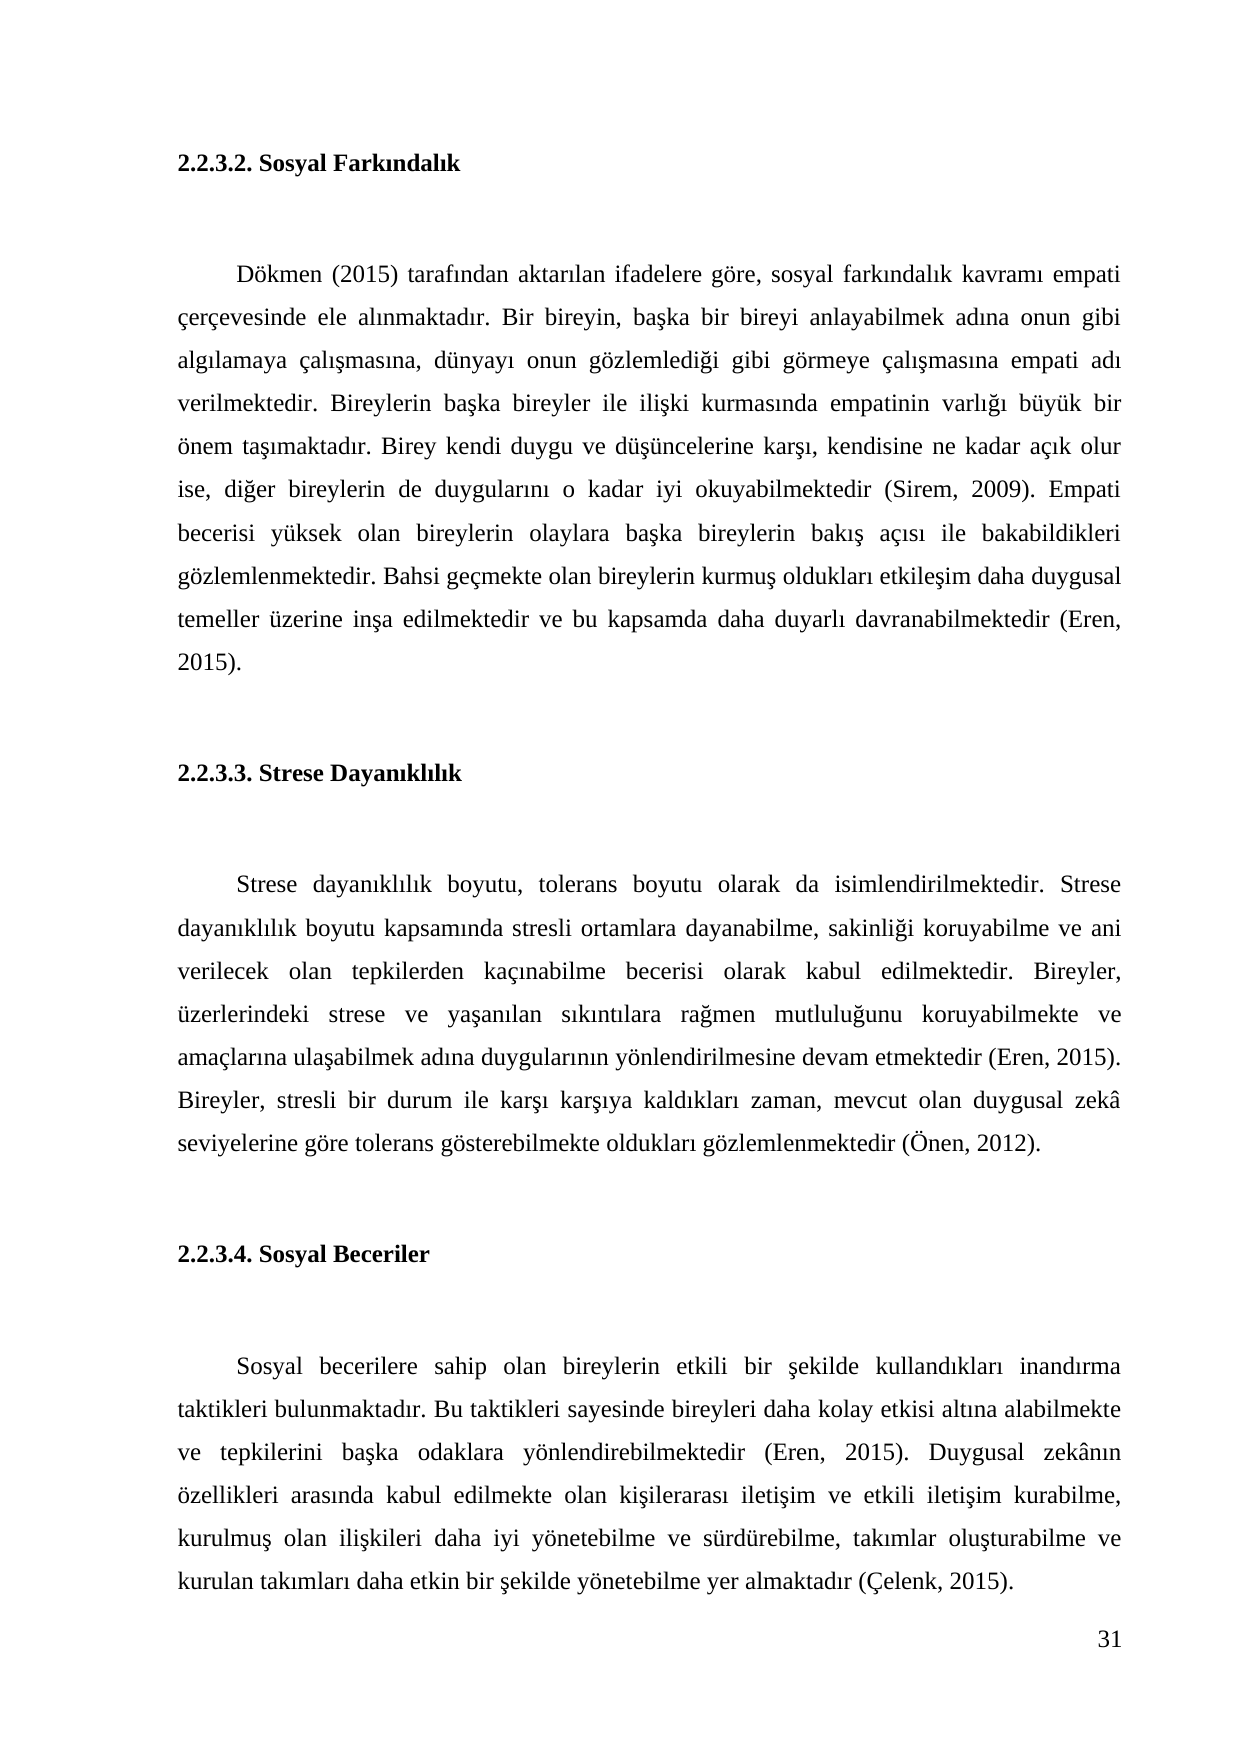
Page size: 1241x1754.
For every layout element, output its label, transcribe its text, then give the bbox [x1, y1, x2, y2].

text Dökmen (2015) tarafından aktarılan ifadelere göre, sosyal farkındalık kavramı empati çerçevesinde ele alınmaktadır. Bir bireyin, başka bir bireyi anlayabilmek adına onun gibi algılamaya çalışmasına, dünyayı onun gözlemlediği gibi görmeye çalışmasına empati adı verilmektedir. Bireylerin başka bireyler ile ilişki kurmasında empatinin varlığı büyük bir önem taşımaktadır. Birey kendi duygu ve düşüncelerine karşı, kendisine ne kadar açık olur ise, diğer bireylerin de duygularını o kadar iyi okuyabilmektedir (Sirem, 2009). Empati becerisi yüksek olan bireylerin olaylara başka bireylerin bakış açısı ile bakabildikleri gözlemlenmektedir. Bahsi geçmekte olan bireylerin kurmuş oldukları etkileşim daha duygusal temeller üzerine inşa edilmektedir ve bu kapsamda daha duyarlı davranabilmektedir (Eren, 2015). [177, 259, 1122, 676]
text Strese dayanıklılık boyutu, tolerans boyutu olarak da isimlendirilmektedir. Strese dayanıklılık boyutu kapsamında stresli ortamlara dayanabilme, sakinliği koruyabilme ve ani verilecek olan tepkilerden kaçınabilme becerisi olarak kabul edilmektedir. Bireyler, üzerlerindeki strese ve yaşanılan sıkıntılara rağmen mutluluğunu koruyabilmekte ve amaçlarına ulaşabilmek adına duygularının yönlendirilmesine devam etmektedir (Eren, 2015). Bireyler, stresli bir durum ile karşı karşıya kaldıkları zaman, mevcut olan duygusal zekâ seviyelerine göre tolerans gösterebilmekte oldukları gözlemlenmektedir (Önen, 2012). [177, 869, 1122, 1157]
subtitle 2.2.3.3. Strese Dayanıklılık [177, 758, 1122, 787]
text Sosyal becerilere sahip olan bireylerin etkili bir şekilde kullandıkları inandırma taktikleri bulunmaktadır. Bu taktikleri sayesinde bireyleri daha kolay etkisi altına alabilmekte ve tepkilerini başka odaklara yönlendirebilmektedir (Eren, 2015). Duygusal zekânın özellikleri arasında kabul edilmekte olan kişilerarası iletişim ve etkili iletişim kurabilme, kurulmuş olan ilişkileri daha iyi yönetebilme ve sürdürebilme, takımlar oluşturabilme ve kurulan takımları daha etkin bir şekilde yönetebilme yer almaktadır (Çelenk, 2015). [177, 1351, 1122, 1595]
subtitle 2.2.3.2. Sosyal Farkındalık [177, 148, 1122, 176]
subtitle 2.2.3.4. Sosyal Beceriler [177, 1239, 1122, 1268]
